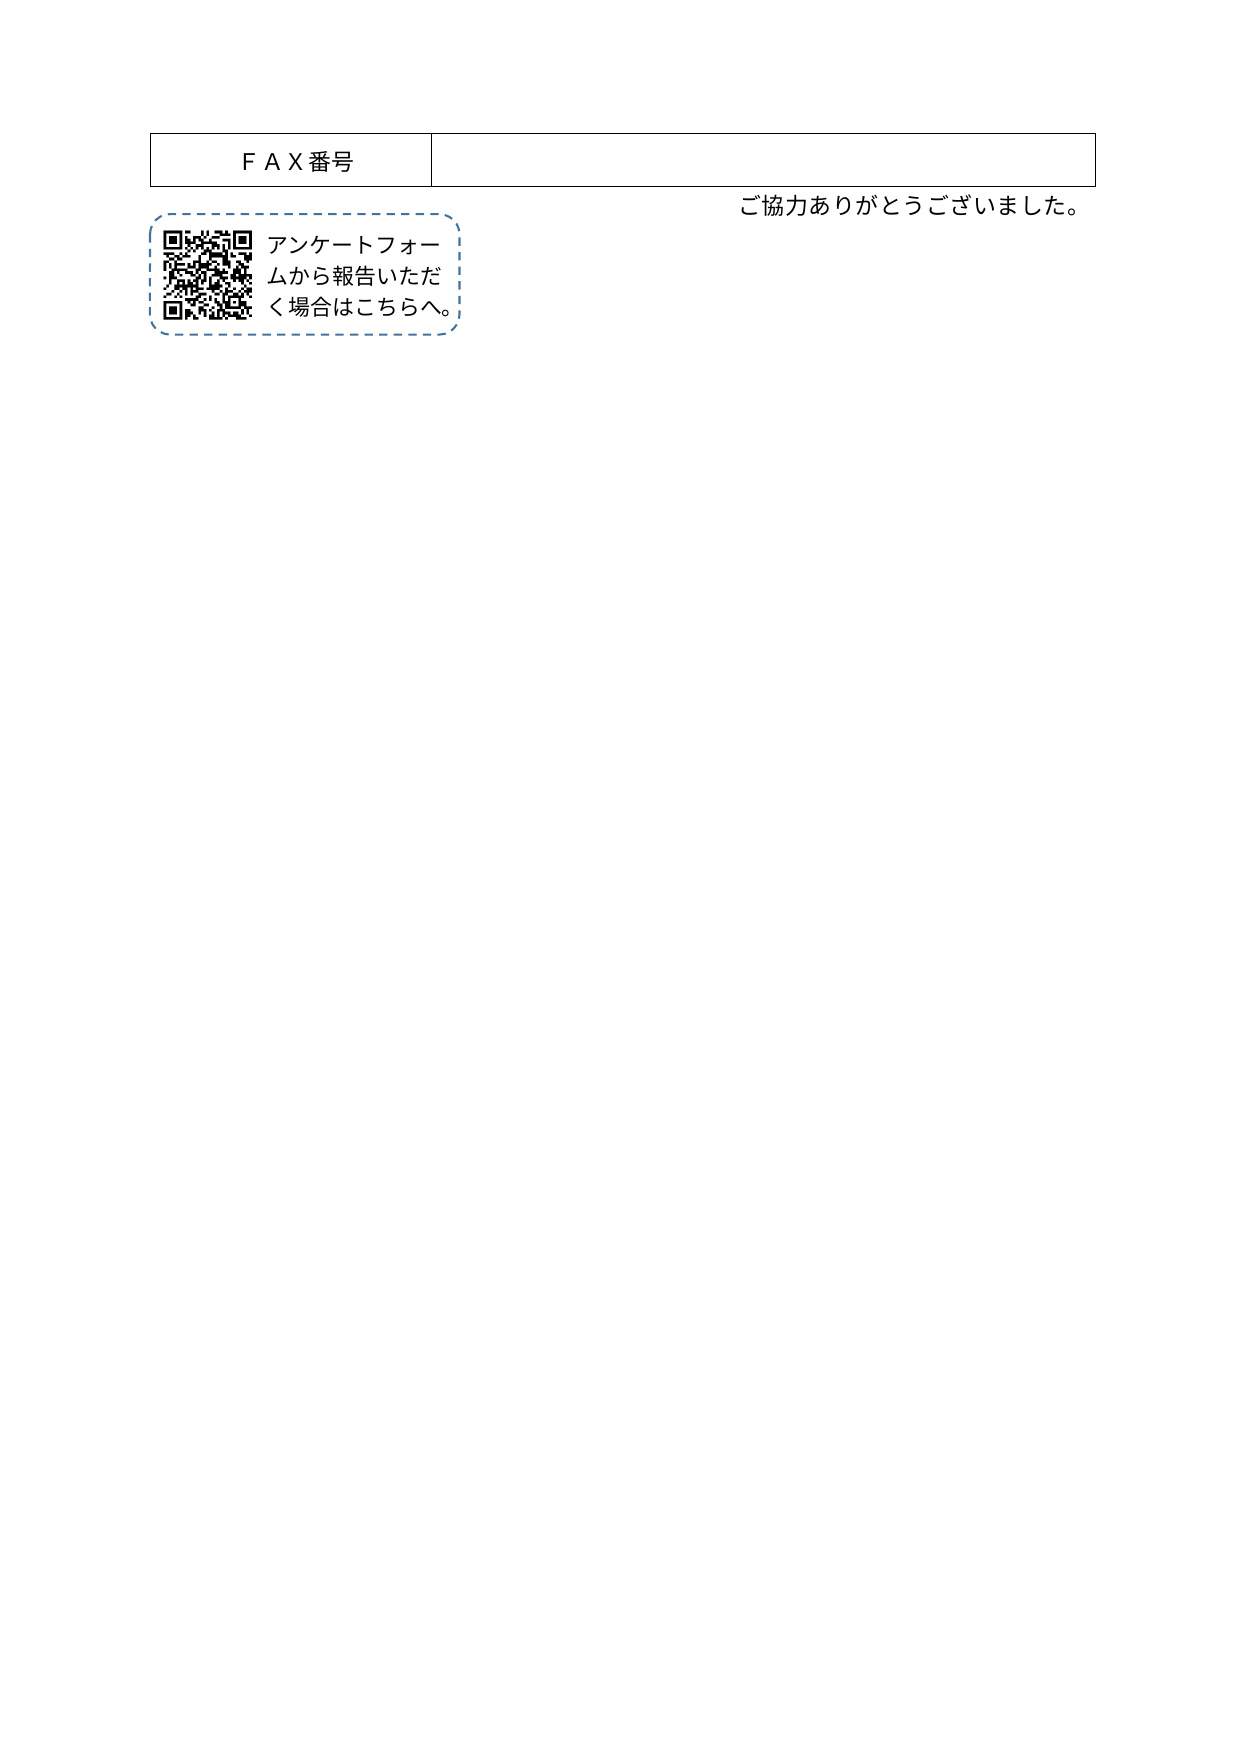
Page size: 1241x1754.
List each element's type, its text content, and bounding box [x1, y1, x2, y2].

picture [154, 221, 261, 329]
text ご協力ありがとうございました。 [149, 187, 1091, 222]
table_cell [432, 134, 1095, 186]
table_cell ＦＡＸ番号 [151, 134, 431, 186]
